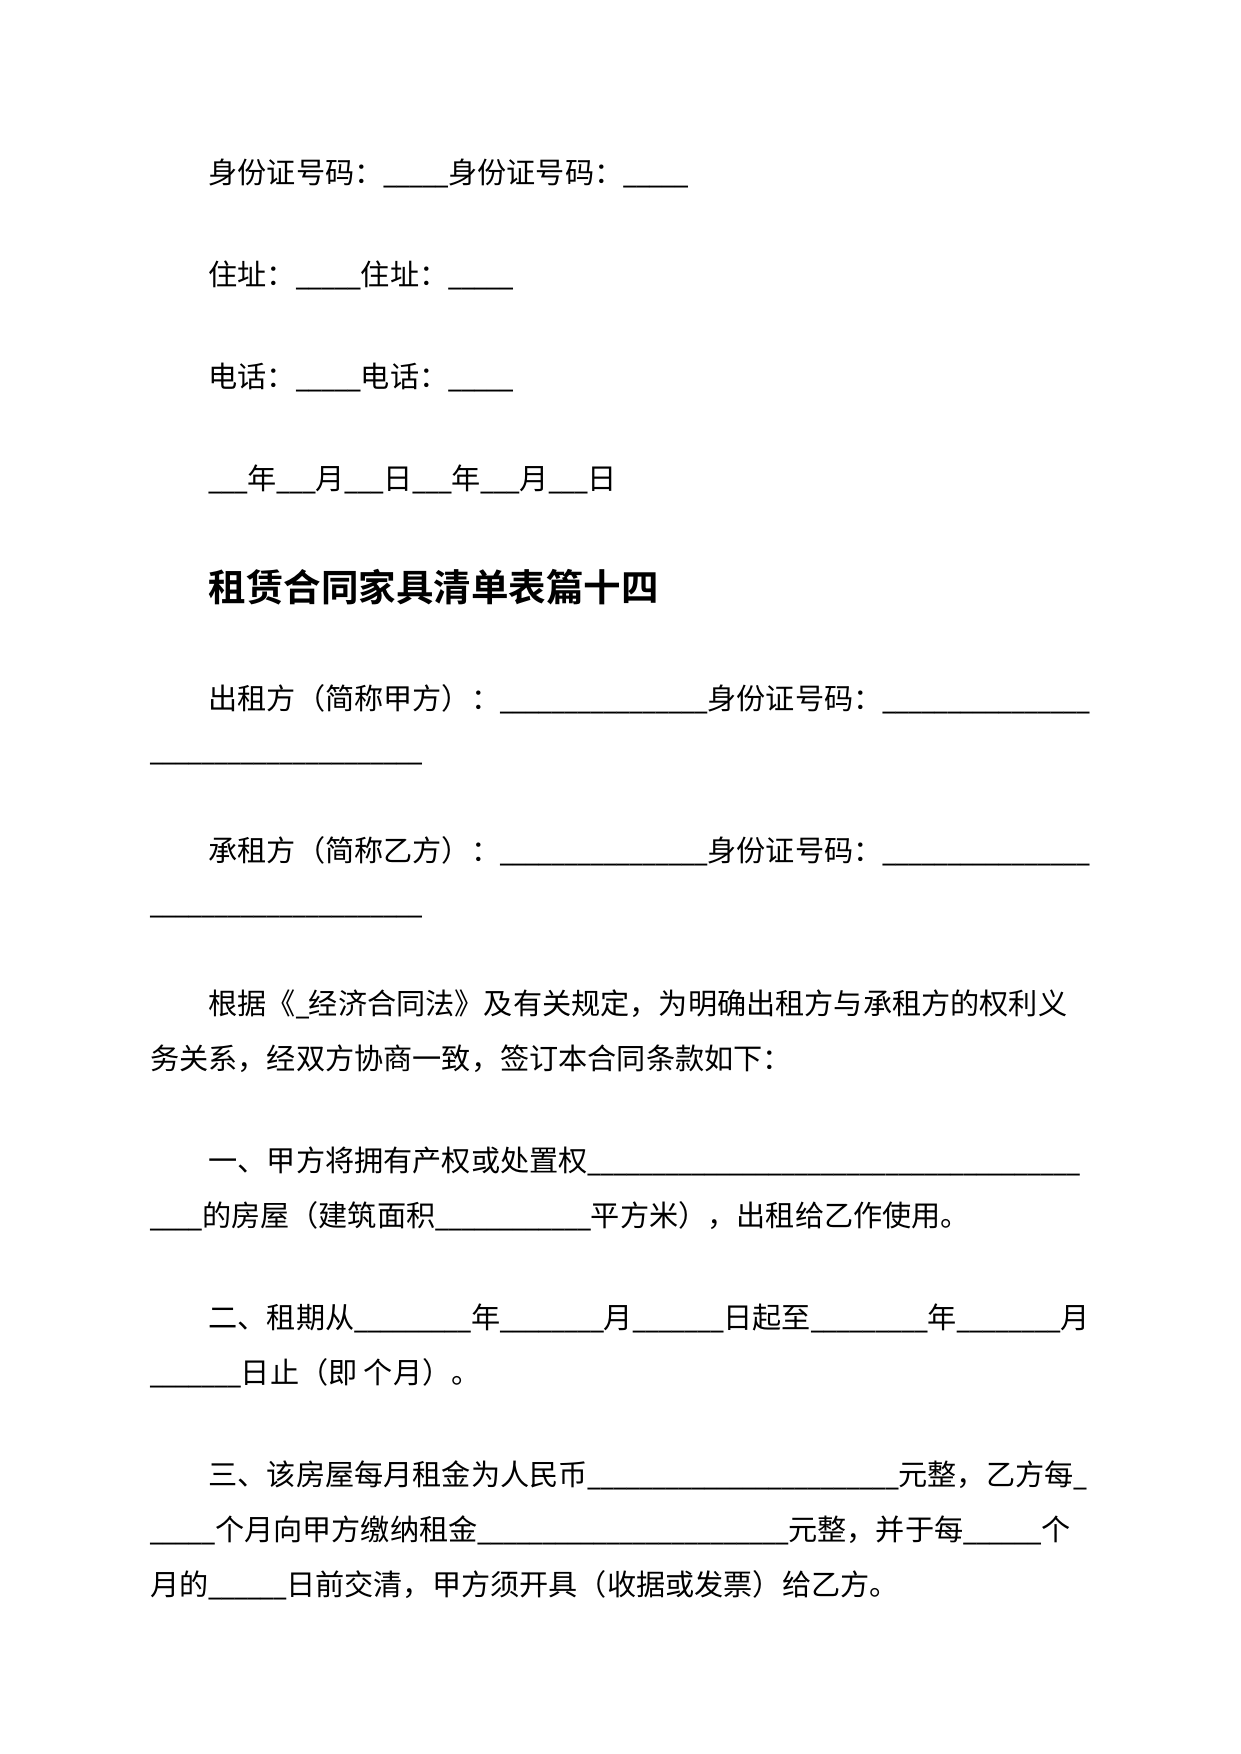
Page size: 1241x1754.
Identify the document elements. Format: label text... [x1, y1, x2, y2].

text 租赁合同家具清单表篇十四 [150, 558, 1090, 612]
text 三、该房屋每月租金为人民币________________________元整，乙方每______个月向甲方缴纳租金________________________元整，并于每______个月的______日前交清，甲方须开具（收据或发票）给乙方。 [150, 1451, 1090, 1604]
text 一、甲方将拥有产权或处置权__________________________________________的房屋（建筑面积____________平方米），出租给乙作使用。 [150, 1137, 1090, 1235]
text 承租方（简称乙方）：________________身份证号码：_____________________________________ [150, 828, 1090, 922]
text 出租方（简称甲方）：________________身份证号码：_____________________________________ [150, 675, 1090, 769]
text 根据《_经济合同法》及有关规定，为明确出租方与承租方的权利义务关系，经双方协商一致，签订本合同条款如下： [150, 981, 1090, 1078]
text 二、租期从_________年________月_______日起至_________年________月_______日止（即 个月）。 [150, 1294, 1090, 1392]
text 身份证号码：_____身份证号码：_____ [150, 150, 1090, 192]
text 电话：_____电话：_____ [150, 354, 1090, 396]
text 住址：_____住址：_____ [150, 252, 1090, 294]
text ___年___月___日___年___月___日 [150, 456, 1090, 498]
